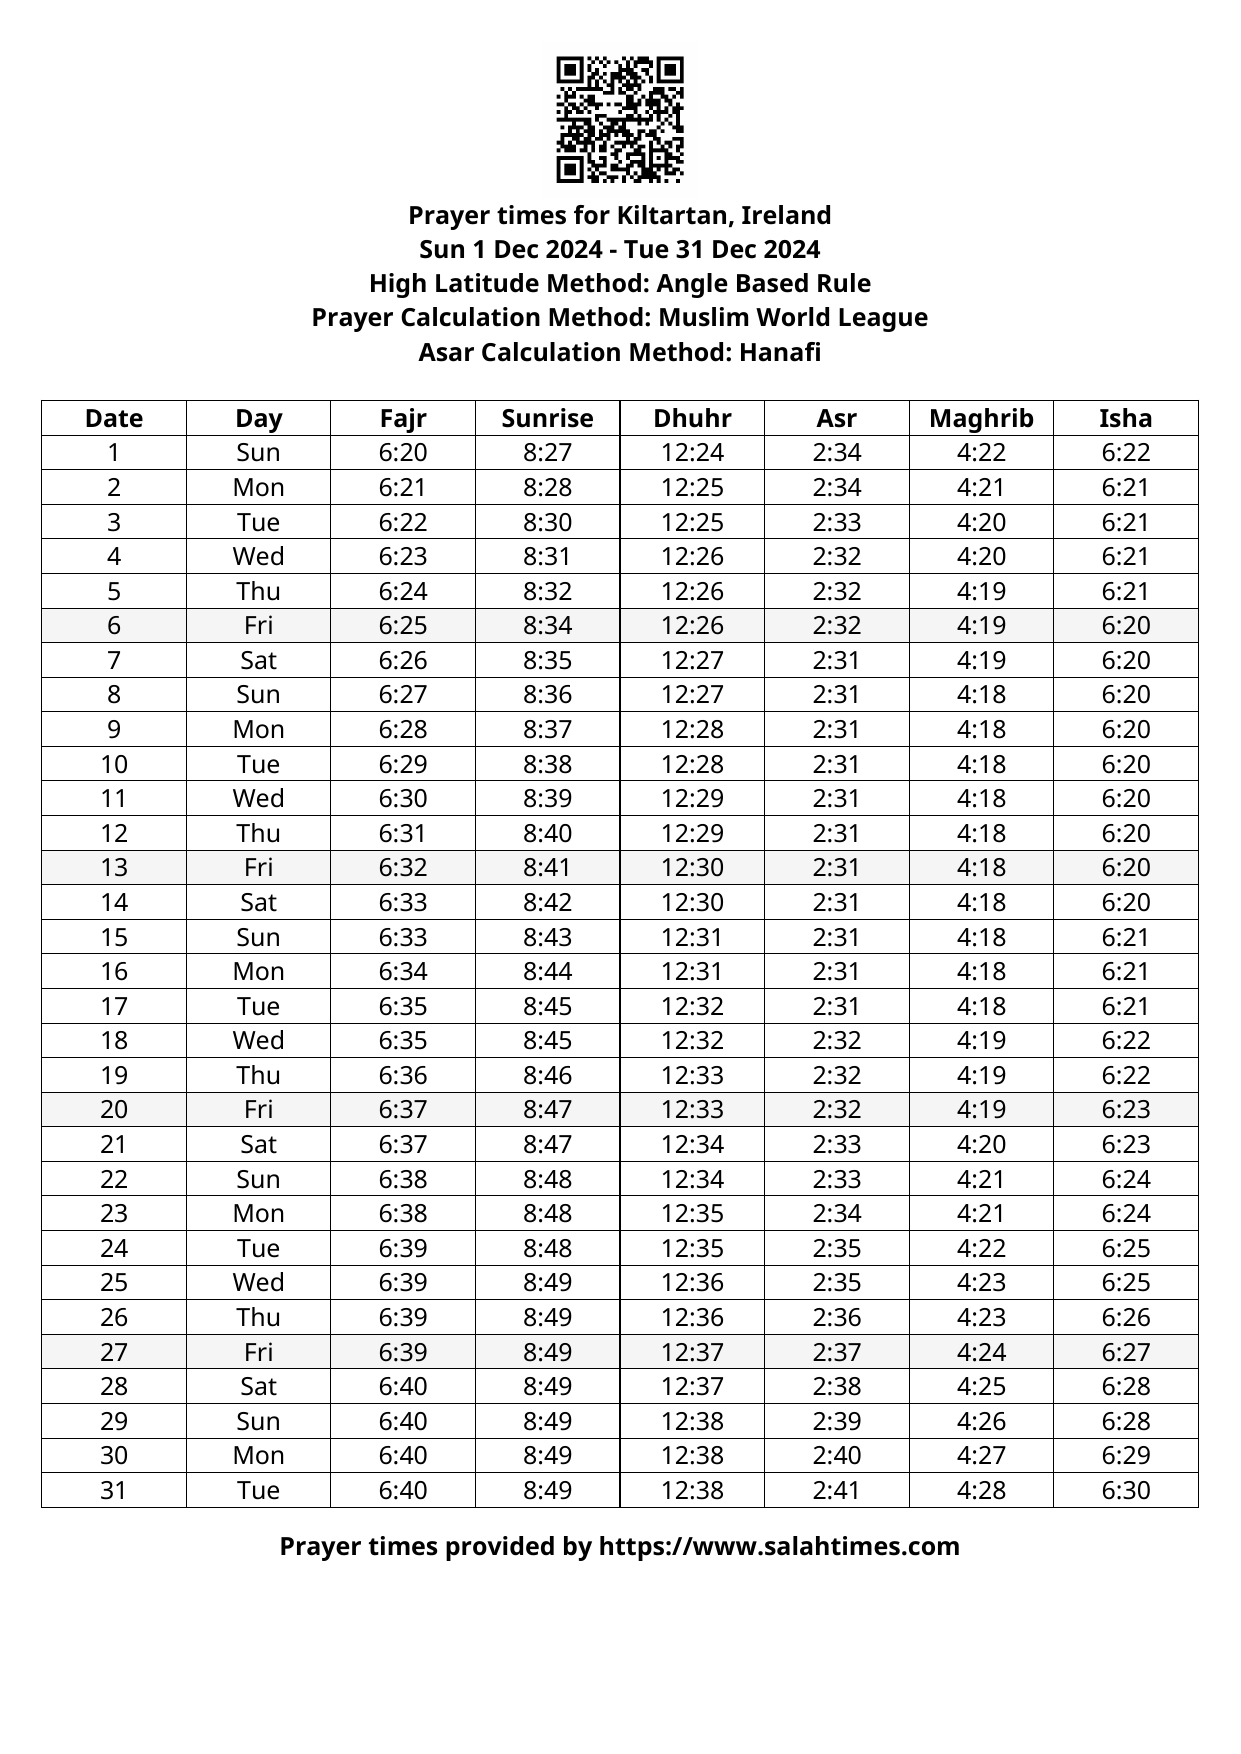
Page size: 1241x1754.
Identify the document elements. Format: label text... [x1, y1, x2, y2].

table_cell 12:29 [621, 816, 764, 849]
table_cell 4:20 [910, 1127, 1053, 1161]
table_cell 6:22 [1054, 1058, 1198, 1092]
table_cell 8:48 [476, 1231, 619, 1264]
table_header Fajr [331, 401, 475, 434]
table_cell 8:36 [476, 678, 619, 711]
table_cell 4:25 [910, 1369, 1053, 1403]
table_cell 6:25 [331, 609, 475, 642]
table_cell 4:18 [910, 816, 1053, 849]
table_cell 6:20 [1054, 712, 1198, 746]
table_cell 6:20 [1054, 885, 1198, 919]
table_cell 12:32 [621, 989, 764, 1022]
table_cell 4:18 [910, 989, 1053, 1022]
table_cell 6:20 [1054, 747, 1198, 780]
table_cell 18 [42, 1024, 186, 1057]
table_cell 2:37 [765, 1335, 909, 1368]
table_cell 8:44 [476, 954, 619, 988]
table_cell 9 [42, 712, 186, 746]
table_cell 4:18 [910, 851, 1053, 884]
table_cell 6:21 [1054, 954, 1198, 988]
table_cell 12:29 [621, 781, 764, 815]
table_cell 8:31 [476, 539, 619, 573]
table_cell Sun [187, 1162, 330, 1195]
table_cell 6:39 [331, 1266, 475, 1299]
table_cell 6:29 [1054, 1439, 1198, 1472]
table_cell 8:34 [476, 609, 619, 642]
table_cell 2:32 [765, 1058, 909, 1092]
table_cell 6:20 [1054, 816, 1198, 849]
table_cell 6:20 [1054, 781, 1198, 815]
table_cell 4:21 [910, 1162, 1053, 1195]
table_cell 12:28 [621, 712, 764, 746]
table_cell 2:31 [765, 678, 909, 711]
table_cell 14 [42, 885, 186, 919]
table_cell Thu [187, 1058, 330, 1092]
table_header Isha [1054, 401, 1198, 434]
table_cell 8:49 [476, 1439, 619, 1472]
table_cell 6:30 [1054, 1473, 1198, 1507]
table_cell Fri [187, 1093, 330, 1126]
table_cell 8:27 [476, 436, 619, 469]
table_cell 12:35 [621, 1231, 764, 1264]
table_cell 2:33 [765, 1162, 909, 1195]
table_cell 2:31 [765, 643, 909, 677]
table_cell 7 [42, 643, 186, 677]
table_cell 3 [42, 505, 186, 538]
table_cell 6:37 [331, 1127, 475, 1161]
table_cell 6:21 [1054, 920, 1198, 953]
table_cell 2:32 [765, 539, 909, 573]
table_cell 8:41 [476, 851, 619, 884]
table_cell Tue [187, 989, 330, 1022]
table_cell 6:21 [1054, 470, 1198, 504]
table_cell 12:27 [621, 643, 764, 677]
table_cell Sun [187, 1404, 330, 1437]
table_cell 26 [42, 1300, 186, 1334]
table_cell 2:33 [765, 505, 909, 538]
table_cell Fri [187, 609, 330, 642]
table_cell 6:25 [1054, 1231, 1198, 1264]
table_cell 2:31 [765, 816, 909, 849]
table_cell 25 [42, 1266, 186, 1299]
table_cell 4:18 [910, 781, 1053, 815]
table_cell Wed [187, 1266, 330, 1299]
table_cell 6:33 [331, 920, 475, 953]
table_cell 6:40 [331, 1369, 475, 1403]
table_cell 12:30 [621, 885, 764, 919]
table_cell 4:19 [910, 574, 1053, 607]
table_cell 6:39 [331, 1300, 475, 1334]
table_cell Sun [187, 678, 330, 711]
table_cell 2:35 [765, 1231, 909, 1264]
table_cell 2:40 [765, 1439, 909, 1472]
table_cell 2:41 [765, 1473, 909, 1507]
text Sun 1 Dec 2024 - Tue 31 Dec 2024 [42, 232, 1198, 266]
table_cell 2:34 [765, 470, 909, 504]
table_cell 2:38 [765, 1369, 909, 1403]
table_cell 8:37 [476, 712, 619, 746]
table_cell Tue [187, 1473, 330, 1507]
table_cell 2:34 [765, 1196, 909, 1230]
table_cell 6:32 [331, 851, 475, 884]
table_cell 6:36 [331, 1058, 475, 1092]
table_cell 6:22 [331, 505, 475, 538]
table_header Asr [765, 401, 909, 434]
table_cell 2:34 [765, 436, 909, 469]
table_cell 2:31 [765, 954, 909, 988]
table_cell 8:35 [476, 643, 619, 677]
table_cell 10 [42, 747, 186, 780]
table_cell 12:25 [621, 505, 764, 538]
table_cell 6:27 [1054, 1335, 1198, 1368]
table_cell 6:33 [331, 885, 475, 919]
table_cell 12:34 [621, 1127, 764, 1161]
table_cell 12:31 [621, 920, 764, 953]
table_cell 12:31 [621, 954, 764, 988]
table_cell 8:45 [476, 989, 619, 1022]
table_cell 8 [42, 678, 186, 711]
table_cell Mon [187, 712, 330, 746]
text Prayer times for Kiltartan, Ireland [42, 198, 1198, 232]
table_cell Fri [187, 851, 330, 884]
table_cell 4:18 [910, 678, 1053, 711]
table_cell 8:48 [476, 1162, 619, 1195]
table_cell 6:20 [1054, 678, 1198, 711]
table_cell 6:21 [331, 470, 475, 504]
table_cell 6:21 [1054, 539, 1198, 573]
table_cell 12:26 [621, 539, 764, 573]
table_cell 21 [42, 1127, 186, 1161]
table_cell 27 [42, 1335, 186, 1368]
table_cell 8:47 [476, 1093, 619, 1126]
table_cell 4:19 [910, 1024, 1053, 1057]
table_cell 16 [42, 954, 186, 988]
table_header Date [42, 401, 186, 434]
table_cell Mon [187, 1439, 330, 1472]
table_cell 12:38 [621, 1439, 764, 1472]
table_cell Wed [187, 1024, 330, 1057]
table_cell 6:23 [331, 539, 475, 573]
table_cell Tue [187, 505, 330, 538]
text Asar Calculation Method: Hanafi [42, 334, 1198, 368]
table_cell 8:45 [476, 1024, 619, 1057]
table_cell 12:26 [621, 609, 764, 642]
table_cell 6:20 [331, 436, 475, 469]
table_cell 6:22 [1054, 1024, 1198, 1057]
table_cell 2 [42, 470, 186, 504]
table_cell Mon [187, 1196, 330, 1230]
table_cell 8:49 [476, 1300, 619, 1334]
table_cell Wed [187, 539, 330, 573]
table_cell 6:39 [331, 1335, 475, 1368]
table_cell 2:39 [765, 1404, 909, 1437]
table_cell 4:20 [910, 505, 1053, 538]
table_cell 4:22 [910, 436, 1053, 469]
table_cell 2:33 [765, 1127, 909, 1161]
table_cell 8:48 [476, 1196, 619, 1230]
table_cell 6 [42, 609, 186, 642]
table_cell 4:19 [910, 1093, 1053, 1126]
text Prayer Calculation Method: Muslim World League [42, 300, 1198, 334]
table_cell 2:31 [765, 851, 909, 884]
table_cell 4:19 [910, 1058, 1053, 1092]
table_cell 6:20 [1054, 643, 1198, 677]
table_cell 19 [42, 1058, 186, 1092]
table_cell 2:31 [765, 920, 909, 953]
table_cell Thu [187, 574, 330, 607]
table_cell 6:26 [331, 643, 475, 677]
table_cell 6:24 [1054, 1196, 1198, 1230]
table_cell 12:36 [621, 1266, 764, 1299]
table_cell 4:19 [910, 643, 1053, 677]
table_cell Mon [187, 954, 330, 988]
table_cell 17 [42, 989, 186, 1022]
table_cell 6:28 [1054, 1404, 1198, 1437]
table_cell 6:24 [331, 574, 475, 607]
table_cell 6:35 [331, 989, 475, 1022]
table_cell 12:30 [621, 851, 764, 884]
table_cell 31 [42, 1473, 186, 1507]
text High Latitude Method: Angle Based Rule [42, 266, 1198, 300]
table_cell 2:31 [765, 781, 909, 815]
table_header Dhuhr [621, 401, 764, 434]
table_cell Tue [187, 747, 330, 780]
table_cell 6:34 [331, 954, 475, 988]
table_cell 4:19 [910, 609, 1053, 642]
table_cell 4:22 [910, 1231, 1053, 1264]
table_cell 12:34 [621, 1162, 764, 1195]
table_cell 4 [42, 539, 186, 573]
table_cell 12:38 [621, 1473, 764, 1507]
picture [542, 41, 699, 198]
table_cell 12:26 [621, 574, 764, 607]
table_header Sunrise [476, 401, 619, 434]
table_cell 8:42 [476, 885, 619, 919]
table_cell 12:32 [621, 1024, 764, 1057]
table_cell 6:20 [1054, 851, 1198, 884]
table_cell 6:31 [331, 816, 475, 849]
table_cell 8:49 [476, 1404, 619, 1437]
table_cell 6:24 [1054, 1162, 1198, 1195]
table_cell 6:29 [331, 747, 475, 780]
table_cell 22 [42, 1162, 186, 1195]
table_cell 12 [42, 816, 186, 849]
table_cell 13 [42, 851, 186, 884]
table_cell 8:38 [476, 747, 619, 780]
table_cell Sun [187, 920, 330, 953]
table_cell 12:37 [621, 1335, 764, 1368]
table_cell 6:25 [1054, 1266, 1198, 1299]
table_cell 6:35 [331, 1024, 475, 1057]
table_cell 6:22 [1054, 436, 1198, 469]
table_cell 8:32 [476, 574, 619, 607]
table_cell 6:40 [331, 1404, 475, 1437]
table_cell 23 [42, 1196, 186, 1230]
table_cell 12:33 [621, 1093, 764, 1126]
table_cell 4:18 [910, 747, 1053, 780]
table_cell 11 [42, 781, 186, 815]
table_cell 6:23 [1054, 1093, 1198, 1126]
table_cell 6:28 [1054, 1369, 1198, 1403]
table_cell 4:18 [910, 954, 1053, 988]
table_cell 8:49 [476, 1369, 619, 1403]
table_cell 8:40 [476, 816, 619, 849]
table_cell 6:38 [331, 1162, 475, 1195]
table_cell 4:23 [910, 1266, 1053, 1299]
table_cell 12:37 [621, 1369, 764, 1403]
table_cell 12:36 [621, 1300, 764, 1334]
table_cell 12:38 [621, 1404, 764, 1437]
table_cell 2:32 [765, 1024, 909, 1057]
table_cell 8:46 [476, 1058, 619, 1092]
table_cell Sat [187, 1369, 330, 1403]
table_cell Sat [187, 1127, 330, 1161]
table_cell 6:40 [331, 1473, 475, 1507]
table_cell 6:28 [331, 712, 475, 746]
table_cell 2:36 [765, 1300, 909, 1334]
table_cell 6:20 [1054, 609, 1198, 642]
table_cell 6:39 [331, 1231, 475, 1264]
table_header Day [187, 401, 330, 434]
table_cell 6:30 [331, 781, 475, 815]
table_cell 2:32 [765, 1093, 909, 1126]
table_cell 2:31 [765, 885, 909, 919]
table_cell 6:27 [331, 678, 475, 711]
table_cell Thu [187, 1300, 330, 1334]
table_cell 6:38 [331, 1196, 475, 1230]
table_cell 20 [42, 1093, 186, 1126]
table_cell 2:31 [765, 747, 909, 780]
table_cell Mon [187, 470, 330, 504]
table_cell 1 [42, 436, 186, 469]
table_cell 5 [42, 574, 186, 607]
table_cell 4:26 [910, 1404, 1053, 1437]
table_cell 12:28 [621, 747, 764, 780]
table_cell Wed [187, 781, 330, 815]
table_cell 8:30 [476, 505, 619, 538]
table_cell 4:18 [910, 920, 1053, 953]
table_cell 12:35 [621, 1196, 764, 1230]
table_cell 4:24 [910, 1335, 1053, 1368]
table_cell 6:21 [1054, 989, 1198, 1022]
table_cell 30 [42, 1439, 186, 1472]
table_cell 6:21 [1054, 505, 1198, 538]
table_cell 4:21 [910, 1196, 1053, 1230]
table_cell 2:35 [765, 1266, 909, 1299]
table_cell Sun [187, 436, 330, 469]
table_cell 8:49 [476, 1266, 619, 1299]
table_cell 6:37 [331, 1093, 475, 1126]
table_cell 2:31 [765, 712, 909, 746]
table_cell 8:47 [476, 1127, 619, 1161]
table_cell 6:21 [1054, 574, 1198, 607]
table_cell 6:26 [1054, 1300, 1198, 1334]
table_cell 4:21 [910, 470, 1053, 504]
table_cell Fri [187, 1335, 330, 1368]
table_cell Thu [187, 816, 330, 849]
table_cell 12:33 [621, 1058, 764, 1092]
table_cell 8:43 [476, 920, 619, 953]
table_cell 2:31 [765, 989, 909, 1022]
table_header Maghrib [910, 401, 1053, 434]
table_cell 4:27 [910, 1439, 1053, 1472]
table_cell 24 [42, 1231, 186, 1264]
table_cell 29 [42, 1404, 186, 1437]
table_cell 4:20 [910, 539, 1053, 573]
table_cell Sat [187, 885, 330, 919]
table_cell 8:49 [476, 1335, 619, 1368]
table_cell 8:49 [476, 1473, 619, 1507]
table_cell 12:24 [621, 436, 764, 469]
table_cell Sat [187, 643, 330, 677]
text Prayer times provided by https://www.salahtimes.com [42, 1528, 1198, 1563]
table_cell 4:18 [910, 885, 1053, 919]
table_cell 15 [42, 920, 186, 953]
table_cell 2:32 [765, 609, 909, 642]
table_cell 4:18 [910, 712, 1053, 746]
table_cell 2:32 [765, 574, 909, 607]
table_cell Tue [187, 1231, 330, 1264]
table_cell 28 [42, 1369, 186, 1403]
table_cell 6:40 [331, 1439, 475, 1472]
table_cell 8:28 [476, 470, 619, 504]
table_cell 6:23 [1054, 1127, 1198, 1161]
table_cell 4:23 [910, 1300, 1053, 1334]
table_cell 4:28 [910, 1473, 1053, 1507]
table_cell 12:27 [621, 678, 764, 711]
table_cell 8:39 [476, 781, 619, 815]
table_cell 12:25 [621, 470, 764, 504]
